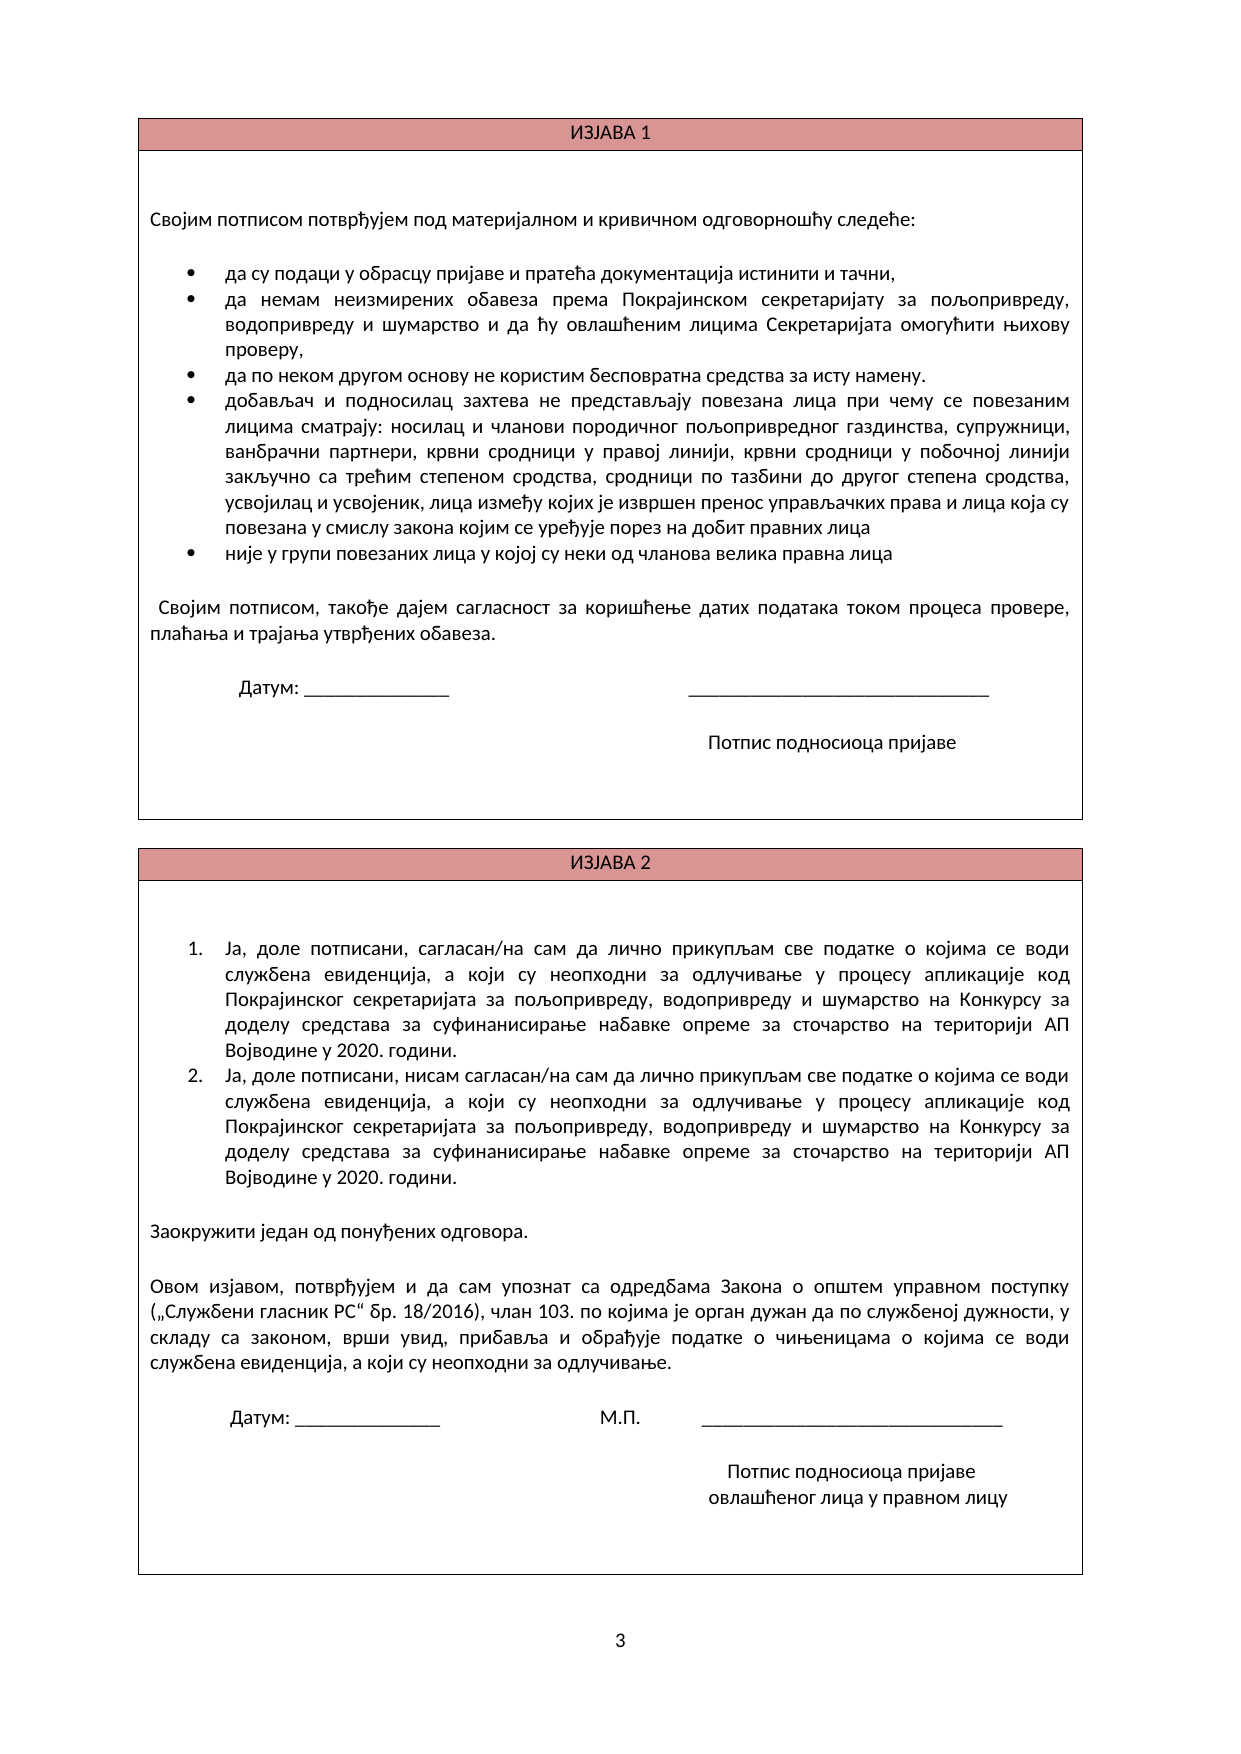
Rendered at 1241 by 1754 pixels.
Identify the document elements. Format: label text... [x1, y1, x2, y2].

table_header ИЗЈАВА 1 [139, 119, 1082, 150]
table_cell Ја, доле потписани, сагласан/на сам да лично прикупљам све податке о којима се води службена евиденција, а који су неопходни за одлучивање у процесу апликације код Покрајинског секретаријата за пољопривреду, водопривреду и шумарство на Конкурсу за доделу средстава за суфинанисирање набавке опреме за сточарство на територији АП Војводине у 2020. години. Ја, доле потписани, нисам сагласан/на сам да лично прикупљам све податке о којима се води службена евиденција, а који су неопходни за одлучивање у процесу апликације код Покрајинског секретаријата за пољопривреду, водопривреду и шумарство на Конкурсу за доделу средстава за суфинанисирање набавке опреме за сточарство на територији АП Војводине у 2020. години. Заокружити један од понуђених одговора. Овом изјавом, потврђујем и да сам упознат са одредбама Закона о општем управном поступку („Службени гласник РС“ бр. 18/2016), члан 103. по којима је орган дужан да по службеној дужности, у складу са законом, врши увид, прибавља и обрађује податке о чињеницама о којима се води службена евиденција, а који су неопходни за одлучивање. Датум: ______________ М.П. _____________________________ Потпис подносиоца пријаве овлашћеног лица у правном лицу [139, 881, 1082, 1574]
table_cell Својим потписом потврђујем под материјалном и кривичном одговорношћу следеће: да су подаци у обрасцу пријаве и пратећа документација истинити и тачни, да немам неизмирених обавеза према Покрајинском секретаријату за пољопривреду, водопривреду и шумарство и да ћу овлашћеним лицима Секретаријата омогућити њихову проверу, да по неком другом основу не користим бесповратна средства за исту намену. добављач и подносилац захтева не представљају повезана лица при чему се повезаним лицима сматрају: носилац и чланови породичног пољопривредног газдинства, супружници, ванбрачни партнери, крвни сродници у правој линији, крвни сродници у побочној линији закључно са трећим степеном сродства, сродници по тазбини до другог степена сродства, усвојилац и усвојеник, лица између којих је извршен пренос управљачких права и лица која су повезана у смислу закона којим се уређује порез на добит правних лица није у групи повезаних лица у којој су неки од чланова велика правна лица Својим потписом, такође дајем сагласност за коришћење датих података током процеса провере, плаћања и трајања утврђених обавеза. Датум: ______________ _____________________________ Потпис подносиоца пријаве [139, 151, 1082, 819]
table_header ИЗЈАВА 2 [139, 849, 1082, 880]
